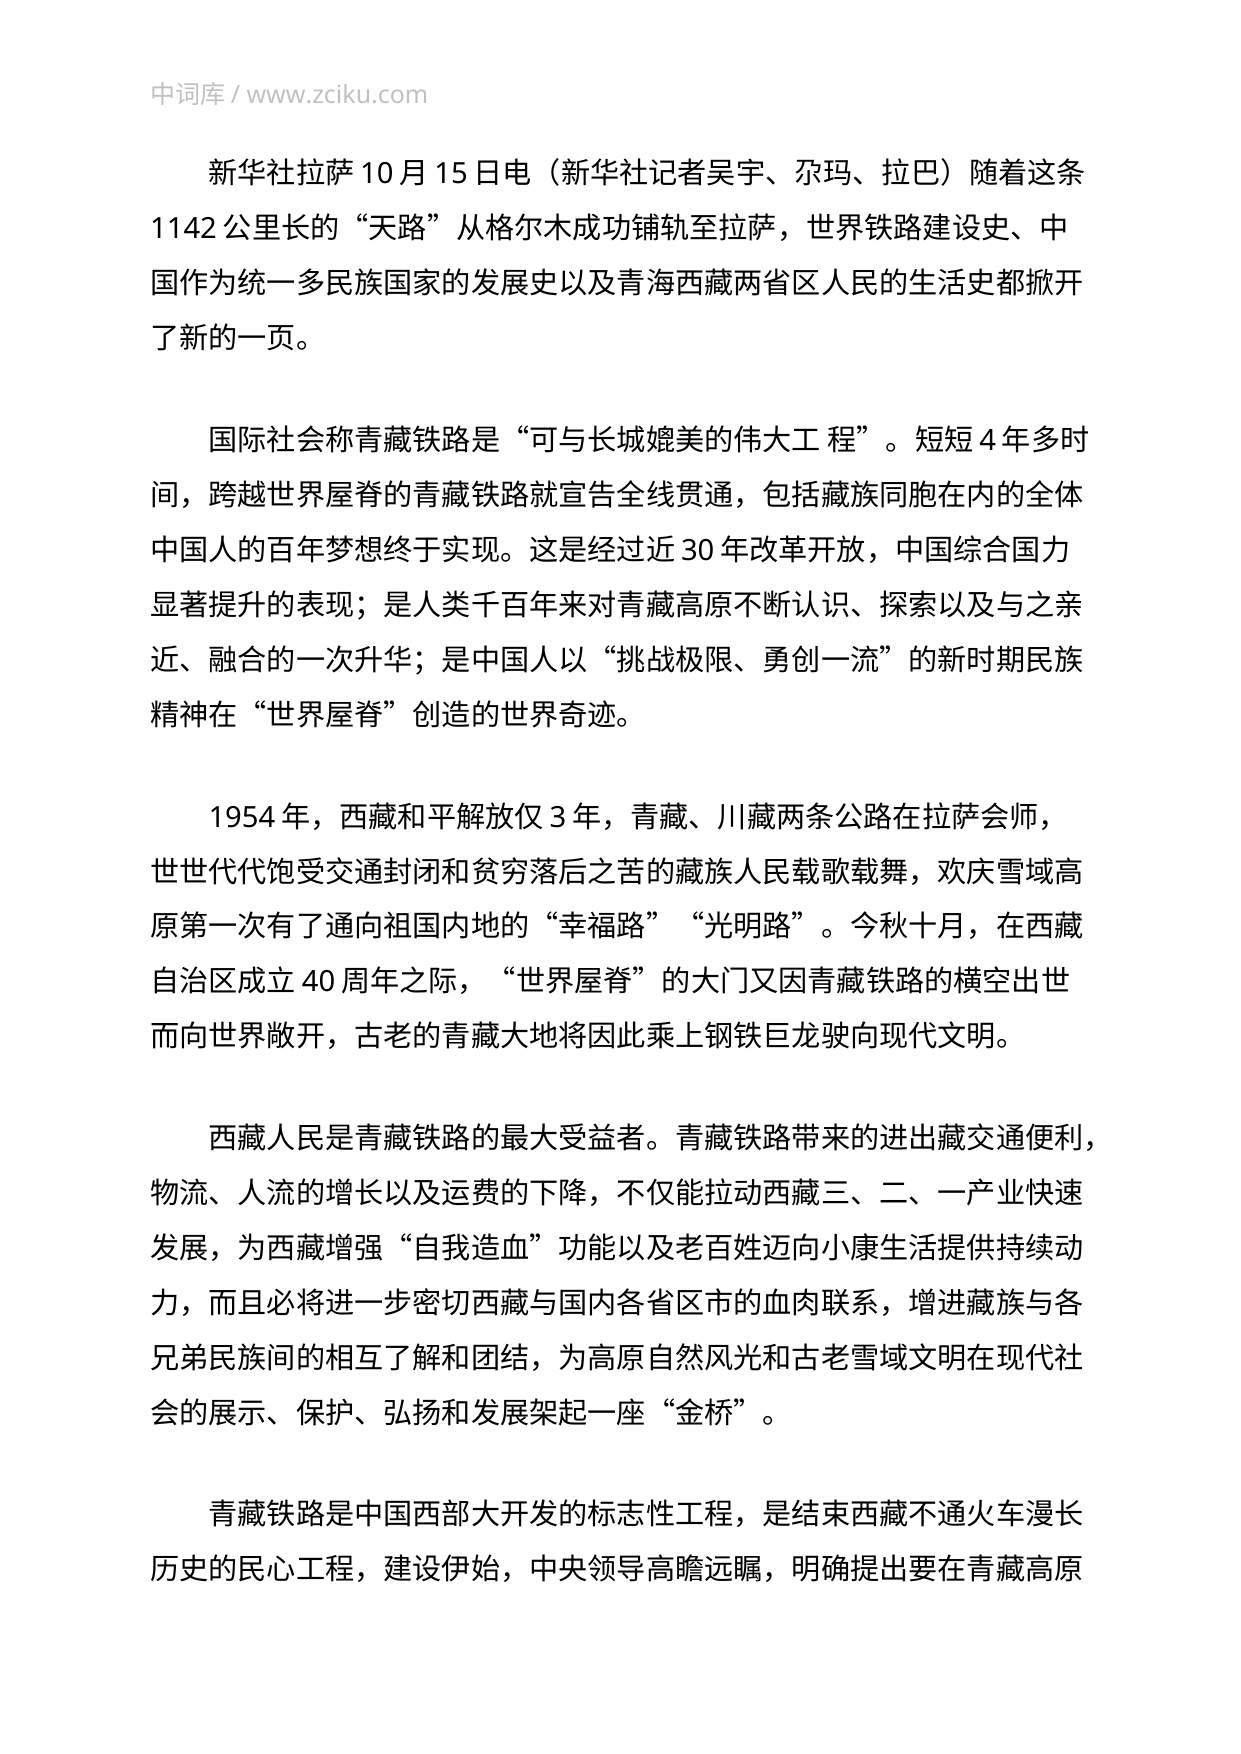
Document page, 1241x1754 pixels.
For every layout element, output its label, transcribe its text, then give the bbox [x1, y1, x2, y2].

text 国际社会称青藏铁路是“可与长城媲美的伟大工 程”。短短4年多时间，跨越世界屋脊的青藏铁路就宣告全线贯通，包括藏族同胞在内的全体中国人的百年梦想终于实现。这是经过近30年改革开放，中国综合国力显著提升的表现；是人类千百年来对青藏高原不断认识、探索以及与之亲近、融合的一次升华；是中国人以“挑战极限、勇创一流”的新时期民族精神在“世界屋脊”创造的世界奇迹。 [150, 417, 1090, 734]
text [150, 1491, 1090, 1588]
text 新华社拉萨10月15日电（新华社记者吴宇、尕玛、拉巴）随着这条1142公里长的“天路”从格尔木成功铺轨至拉萨，世界铁路建设史、中国作为统一多民族国家的发展史以及青海西藏两省区人民的生活史都掀开了新的一页。 [150, 150, 1090, 357]
text 1954年，西藏和平解放仅3年，青藏、川藏两条公路在拉萨会师，世世代代饱受交通封闭和贫穷落后之苦的藏族人民载歌载舞，欢庆雪域高原第一次有了通向祖国内地的“幸福路”“光明路”。今秋十月，在西藏自治区成立40周年之际，“世界屋脊”的大门又因青藏铁路的横空出世而向世界敞开，古老的青藏大地将因此乘上钢铁巨龙驶向现代文明。 [150, 793, 1090, 1055]
text 西藏人民是青藏铁路的最大受益者。青藏铁路带来的进出藏交通便利，物流、人流的增长以及运费的下降，不仅能拉动西藏三、二、一产业快速发展，为西藏增强“自我造血”功能以及老百姓迈向小康生活提供持续动力，而且必将进一步密切西藏与国内各省区市的血肉联系，增进藏族与各兄弟民族间的相互了解和团结，为高原自然风光和古老雪域文明在现代社会的展示、保护、弘扬和发展架起一座“金桥”。 [150, 1115, 1090, 1431]
